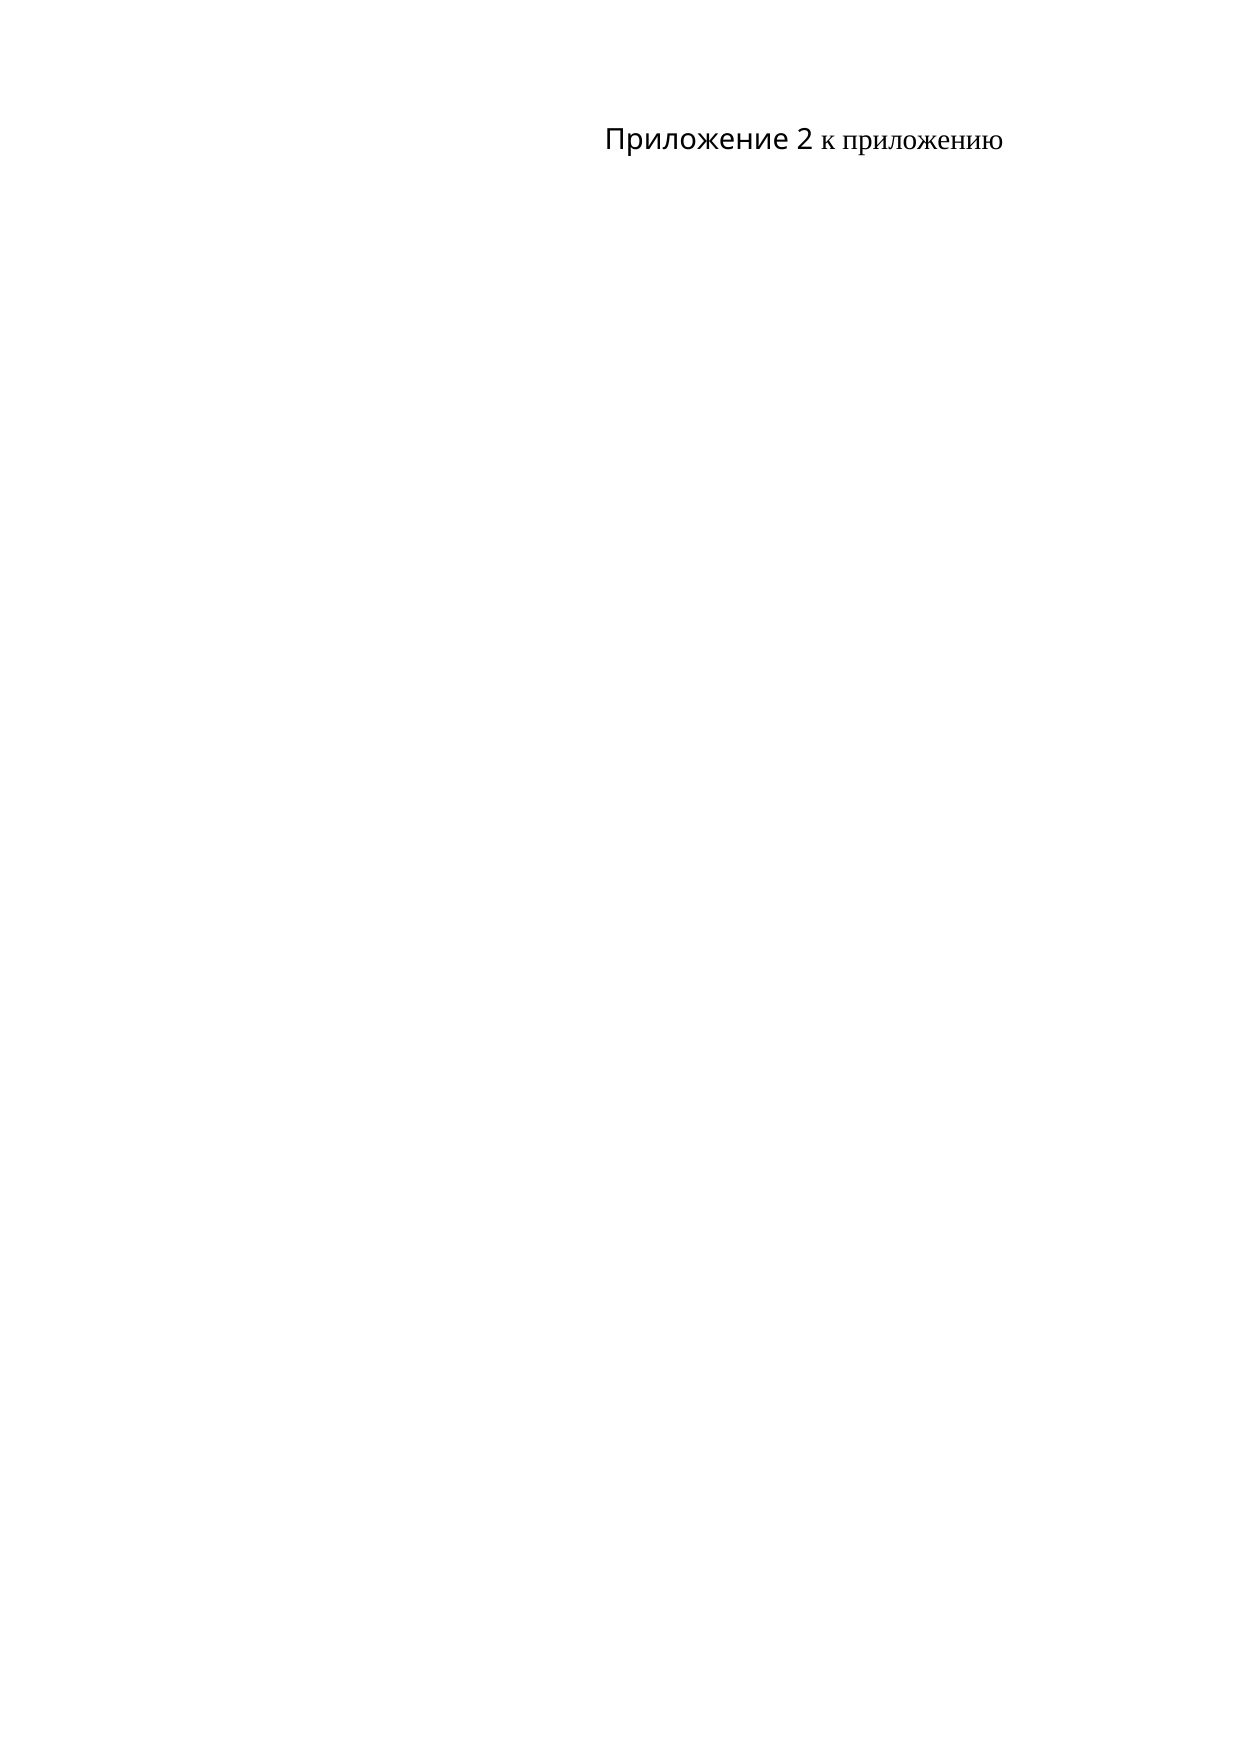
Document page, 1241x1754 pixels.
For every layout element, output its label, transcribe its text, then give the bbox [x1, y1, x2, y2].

text Приложение 2 к приложению [531, 118, 1152, 158]
